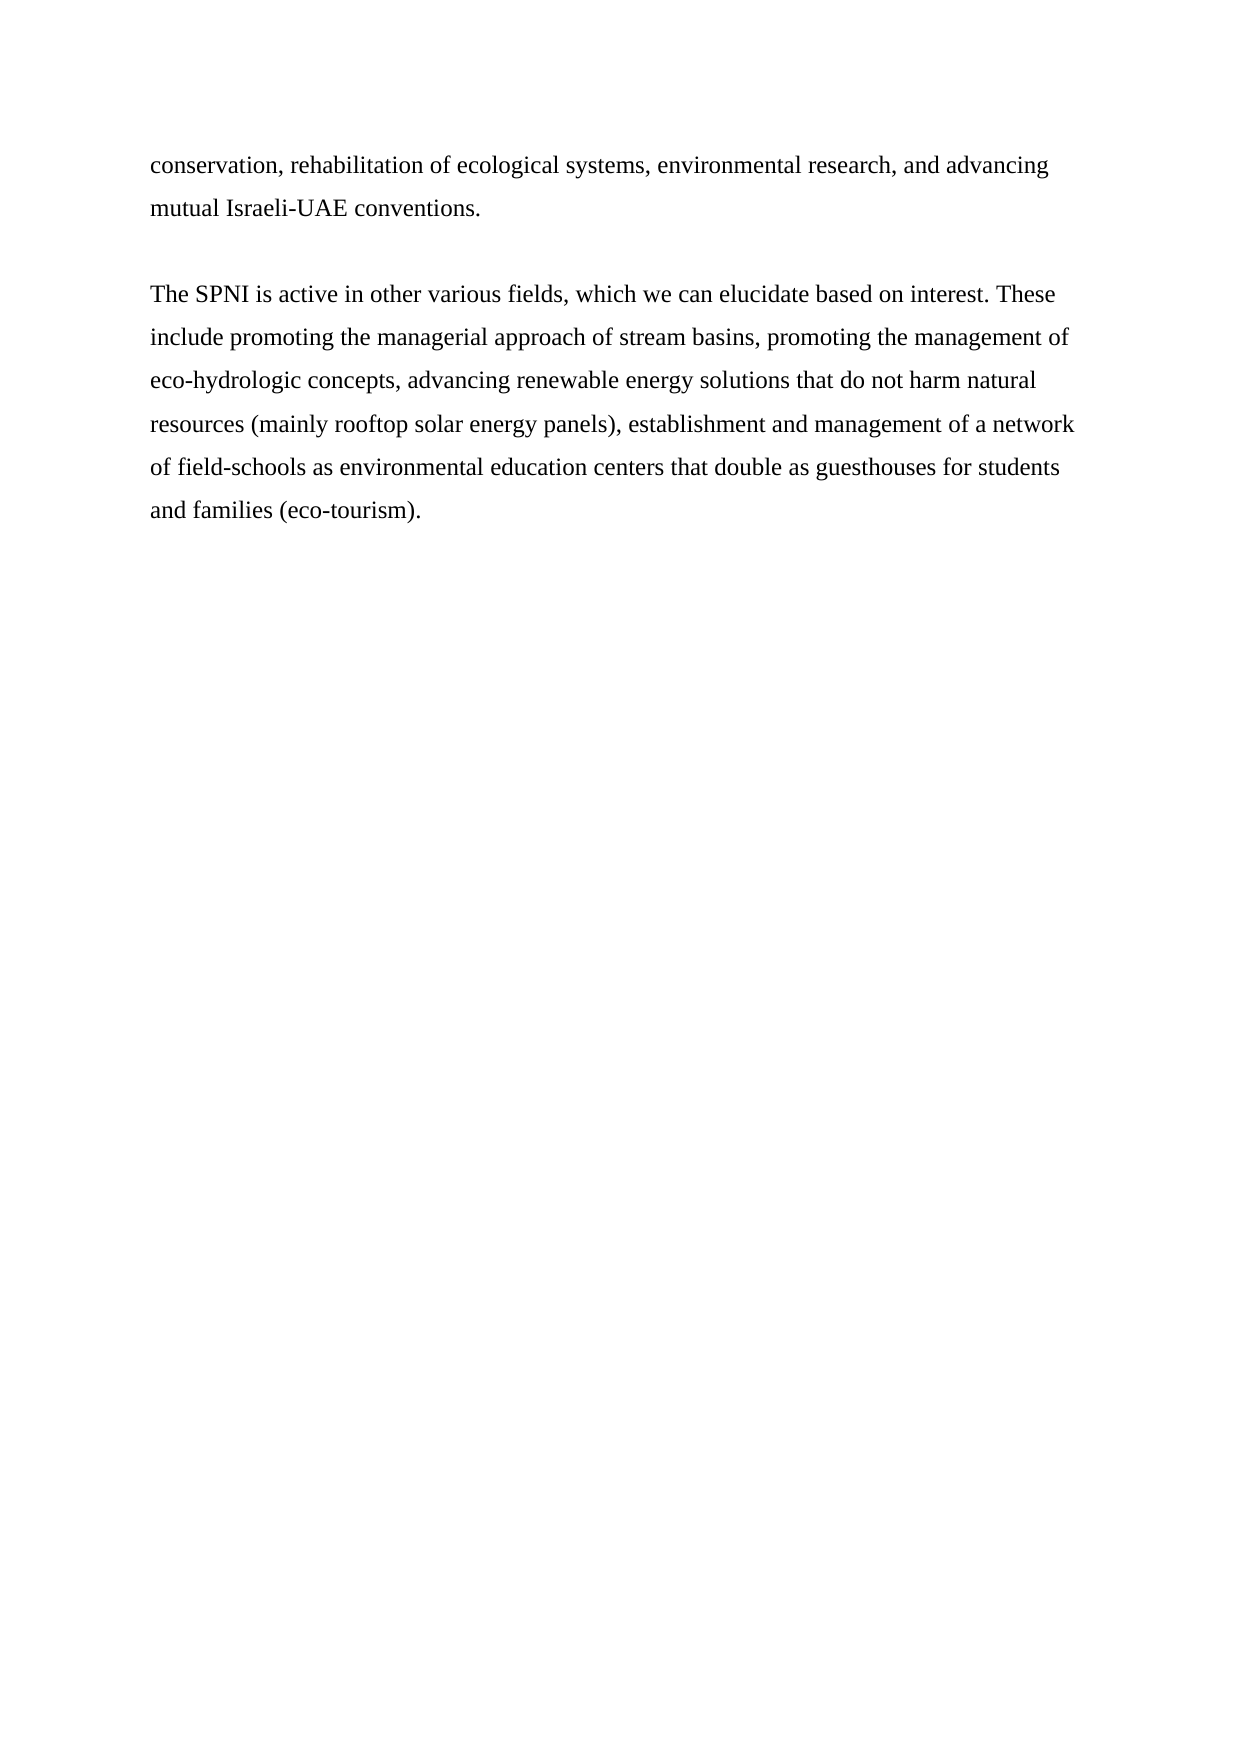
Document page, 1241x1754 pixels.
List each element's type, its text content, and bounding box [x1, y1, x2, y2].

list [150, 150, 1090, 222]
list The SPNI is active in other various fields, which we can elucidate based on interest. These include promoting the managerial approach of stream basins, promoting the management of eco-hydrologic concepts, advancing renewable energy solutions that do not harm natural resources (mainly rooftop solar energy panels), establishment and management of a network of field-schools as environmental education centers that double as guesthouses for students and families (eco-tourism). [150, 279, 1090, 524]
